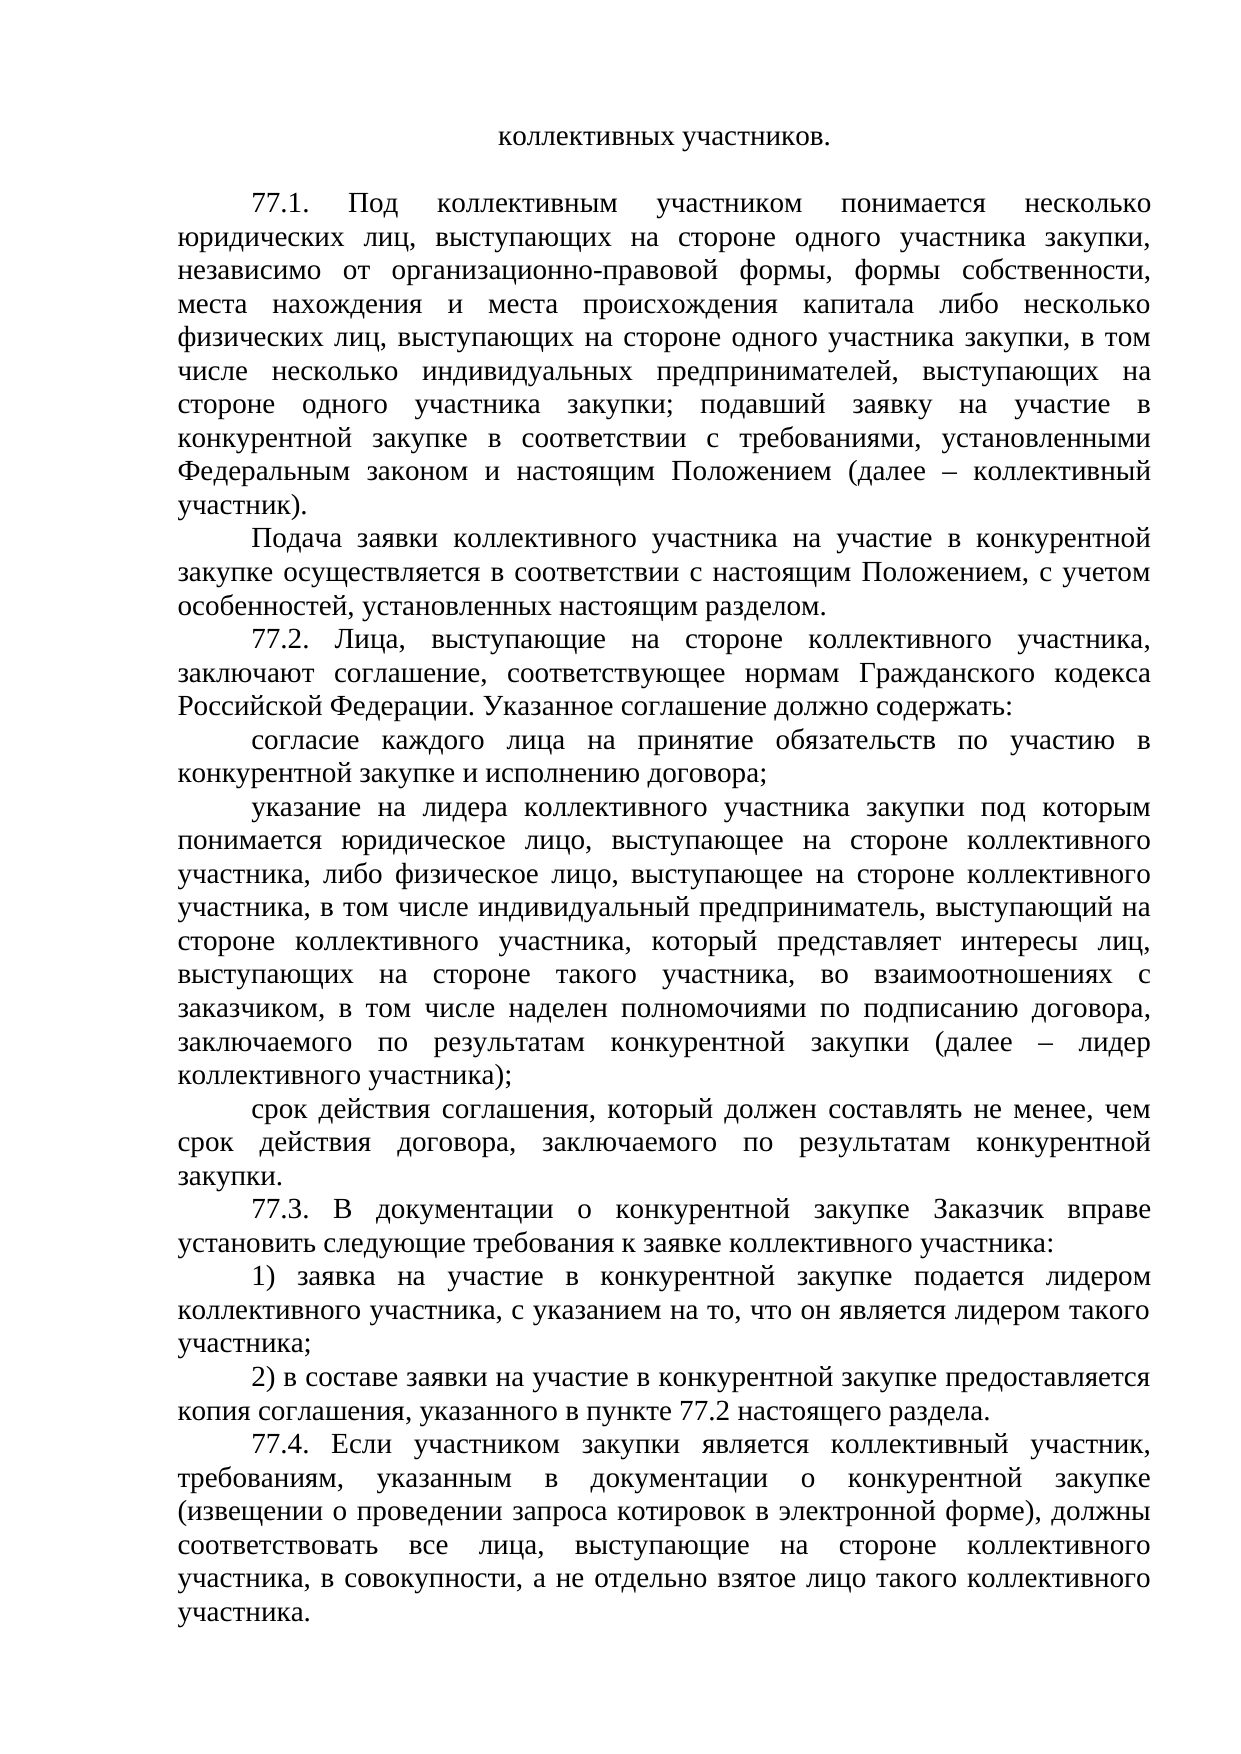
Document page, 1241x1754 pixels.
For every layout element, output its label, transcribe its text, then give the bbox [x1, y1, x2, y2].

text указание на лидера коллективного участника закупки под которым понимается юридическое лицо, выступающее на стороне коллективного участника, либо физическое лицо, выступающее на стороне коллективного участника, в том числе индивидуальный предприниматель, выступающий на стороне коллективного участника, который представляет интересы лиц, выступающих на стороне такого участника, во взаимоотношениях с заказчиком, в том числе наделен полномочиями по подписанию договора, заключаемого по результатам конкурентной закупки (далее – лидер коллективного участника); [177, 789, 1152, 1091]
text 2) в составе заявки на участие в конкурентной закупке предоставляется копия соглашения, указанного в пункте 77.2 настоящего раздела. [177, 1359, 1152, 1426]
text 1) заявка на участие в конкурентной закупке подается лидером коллективного участника, с указанием на то, что он является лидером такого участника; [177, 1258, 1152, 1359]
text срок действия соглашения, который должен составлять не менее, чем срок действия договора, заключаемого по результатам конкурентной закупки. [177, 1091, 1152, 1191]
text 77.4. Если участником закупки является коллективный участник, требованиям, указанным в документации о конкурентной закупке (извещении о проведении запроса котировок в электронной форме), должны соответствовать все лица, выступающие на стороне коллективного участника, в совокупности, а не отдельно взятое лицо такого коллективного участника. [177, 1426, 1152, 1627]
text Подача заявки коллективного участника на участие в конкурентной закупке осуществляется в соответствии с настоящим Положением, с учетом особенностей, установленных настоящим разделом. [177, 521, 1152, 621]
text 77.3. В документации о конкурентной закупке Заказчик вправе установить следующие требования к заявке коллективного участника: [177, 1191, 1152, 1258]
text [177, 118, 1152, 152]
text согласие каждого лица на принятие обязательств по участию в конкурентной закупке и исполнению договора; [177, 722, 1152, 789]
text 77.2. Лица, выступающие на стороне коллективного участника, заключают соглашение, соответствующее нормам Гражданского кодекса Российской Федерации. Указанное соглашение должно содержать: [177, 621, 1152, 722]
text 77.1. Под коллективным участником понимается несколько юридических лиц, выступающих на стороне одного участника закупки, независимо от организационно-правовой формы, формы собственности, места нахождения и места происхождения капитала либо несколько физических лиц, выступающих на стороне одного участника закупки, в том числе несколько индивидуальных предпринимателей, выступающих на стороне одного участника закупки; подавший заявку на участие в конкурентной закупке в соответствии с требованиями, установленными Федеральным законом и настоящим Положением (далее – коллективный участник). [177, 185, 1152, 521]
